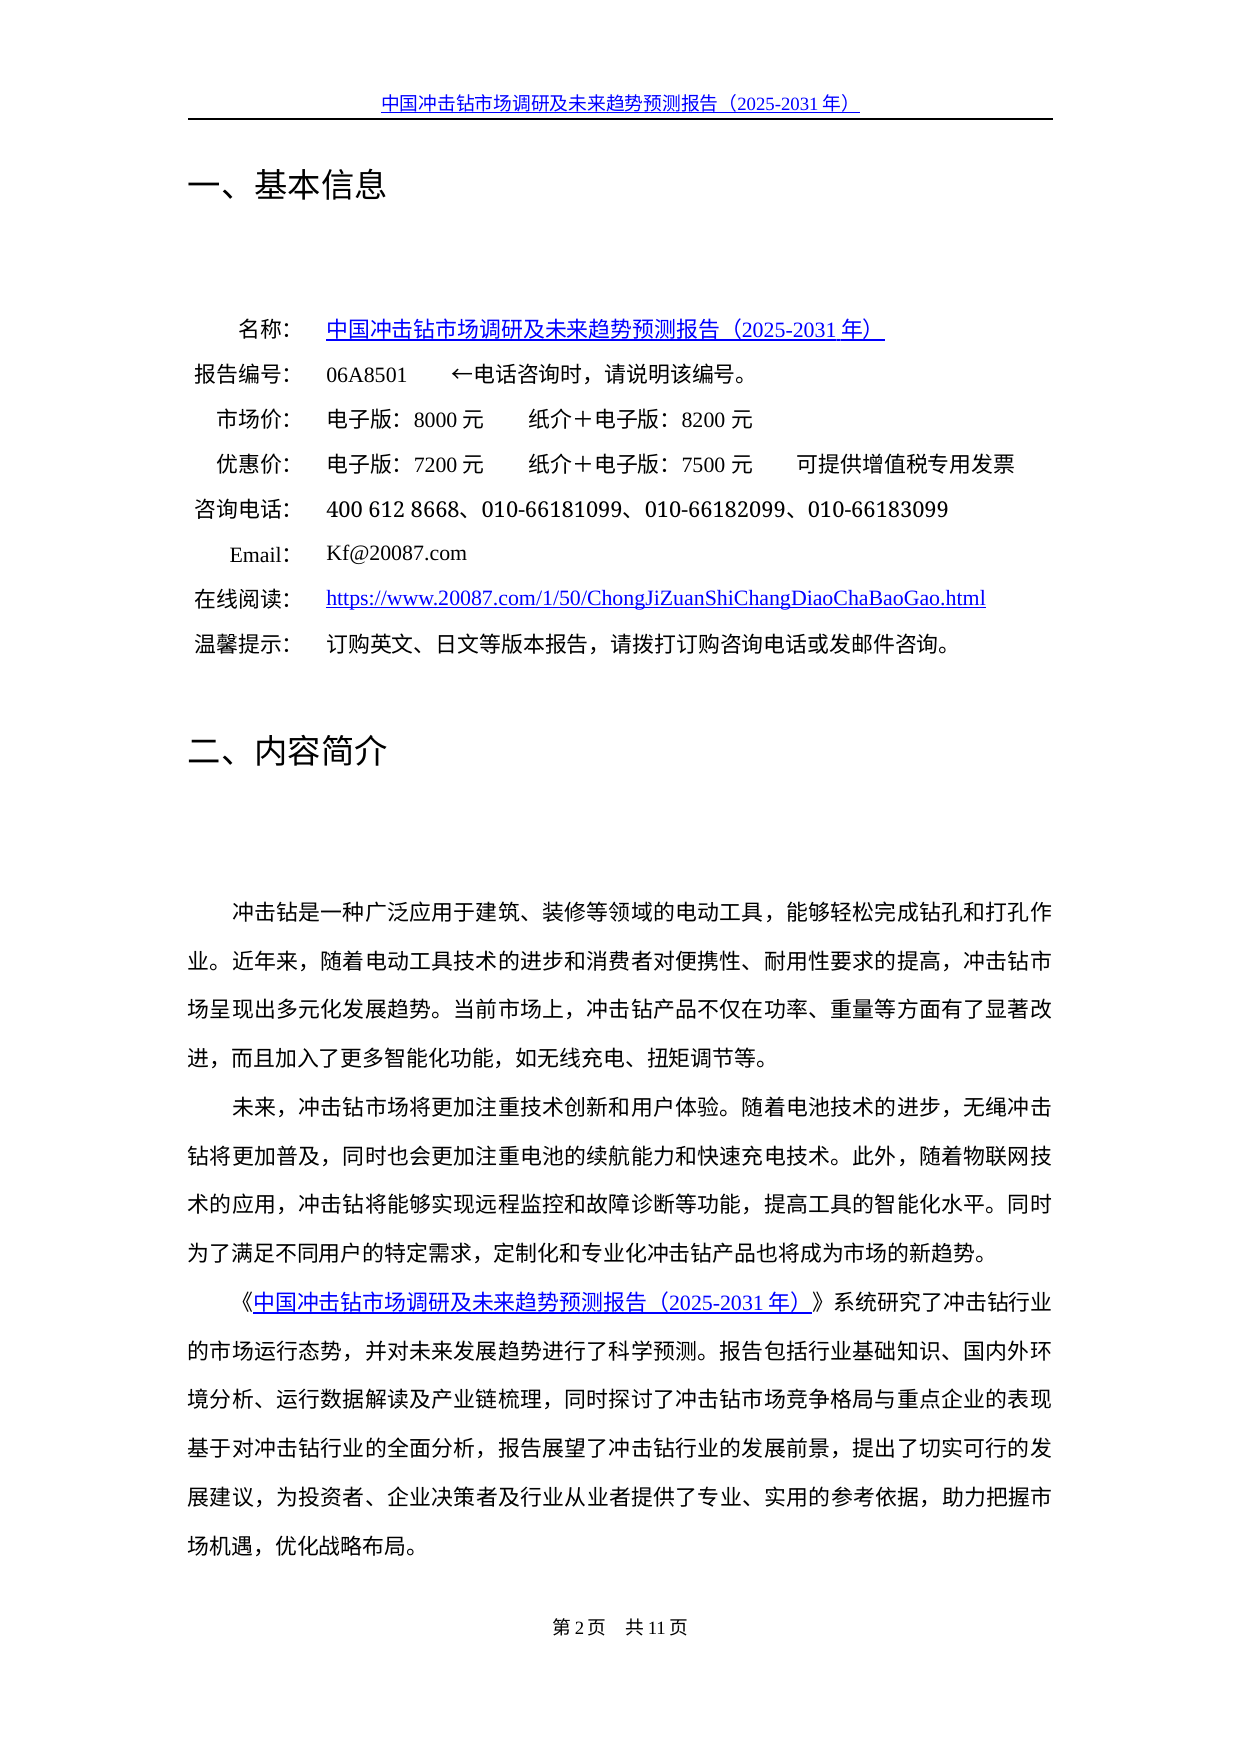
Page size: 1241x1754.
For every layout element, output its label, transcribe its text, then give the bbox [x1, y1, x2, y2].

table_cell 优惠价： [167, 447, 315, 492]
title 一、基本信息 [187, 150, 1053, 215]
table_cell Email： [167, 537, 315, 582]
table_cell 06A8501 ←电话咨询时，请说明该编号。 [315, 357, 1073, 402]
table_header 中国冲击钻市场调研及未来趋势预测报告（2025-2031年） [315, 312, 1073, 357]
table_cell 咨询电话： [167, 492, 315, 537]
table_cell 市场价： [167, 402, 315, 447]
table_cell 订购英文、日文等版本报告，请拨打订购咨询电话或发邮件咨询。 [315, 627, 1073, 672]
table_cell 电子版：7200 元 纸介＋电子版：7500 元 可提供增值税专用发票 [315, 447, 1073, 492]
table_cell [315, 582, 1073, 627]
table_cell 电子版：8000 元 纸介＋电子版：8200 元 [315, 402, 1073, 447]
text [187, 894, 1053, 1561]
table_cell 温馨提示： [167, 627, 315, 672]
table_cell 400 612 8668、010-66181099、010-66182099、010-66183099 [315, 492, 1073, 537]
table_cell 报告编号： [167, 357, 315, 402]
table_header 名称： [167, 312, 315, 357]
title 二、内容简介 [187, 717, 1053, 782]
table_cell Kf@20087.com [315, 537, 1073, 582]
table_cell 在线阅读： [167, 582, 315, 627]
